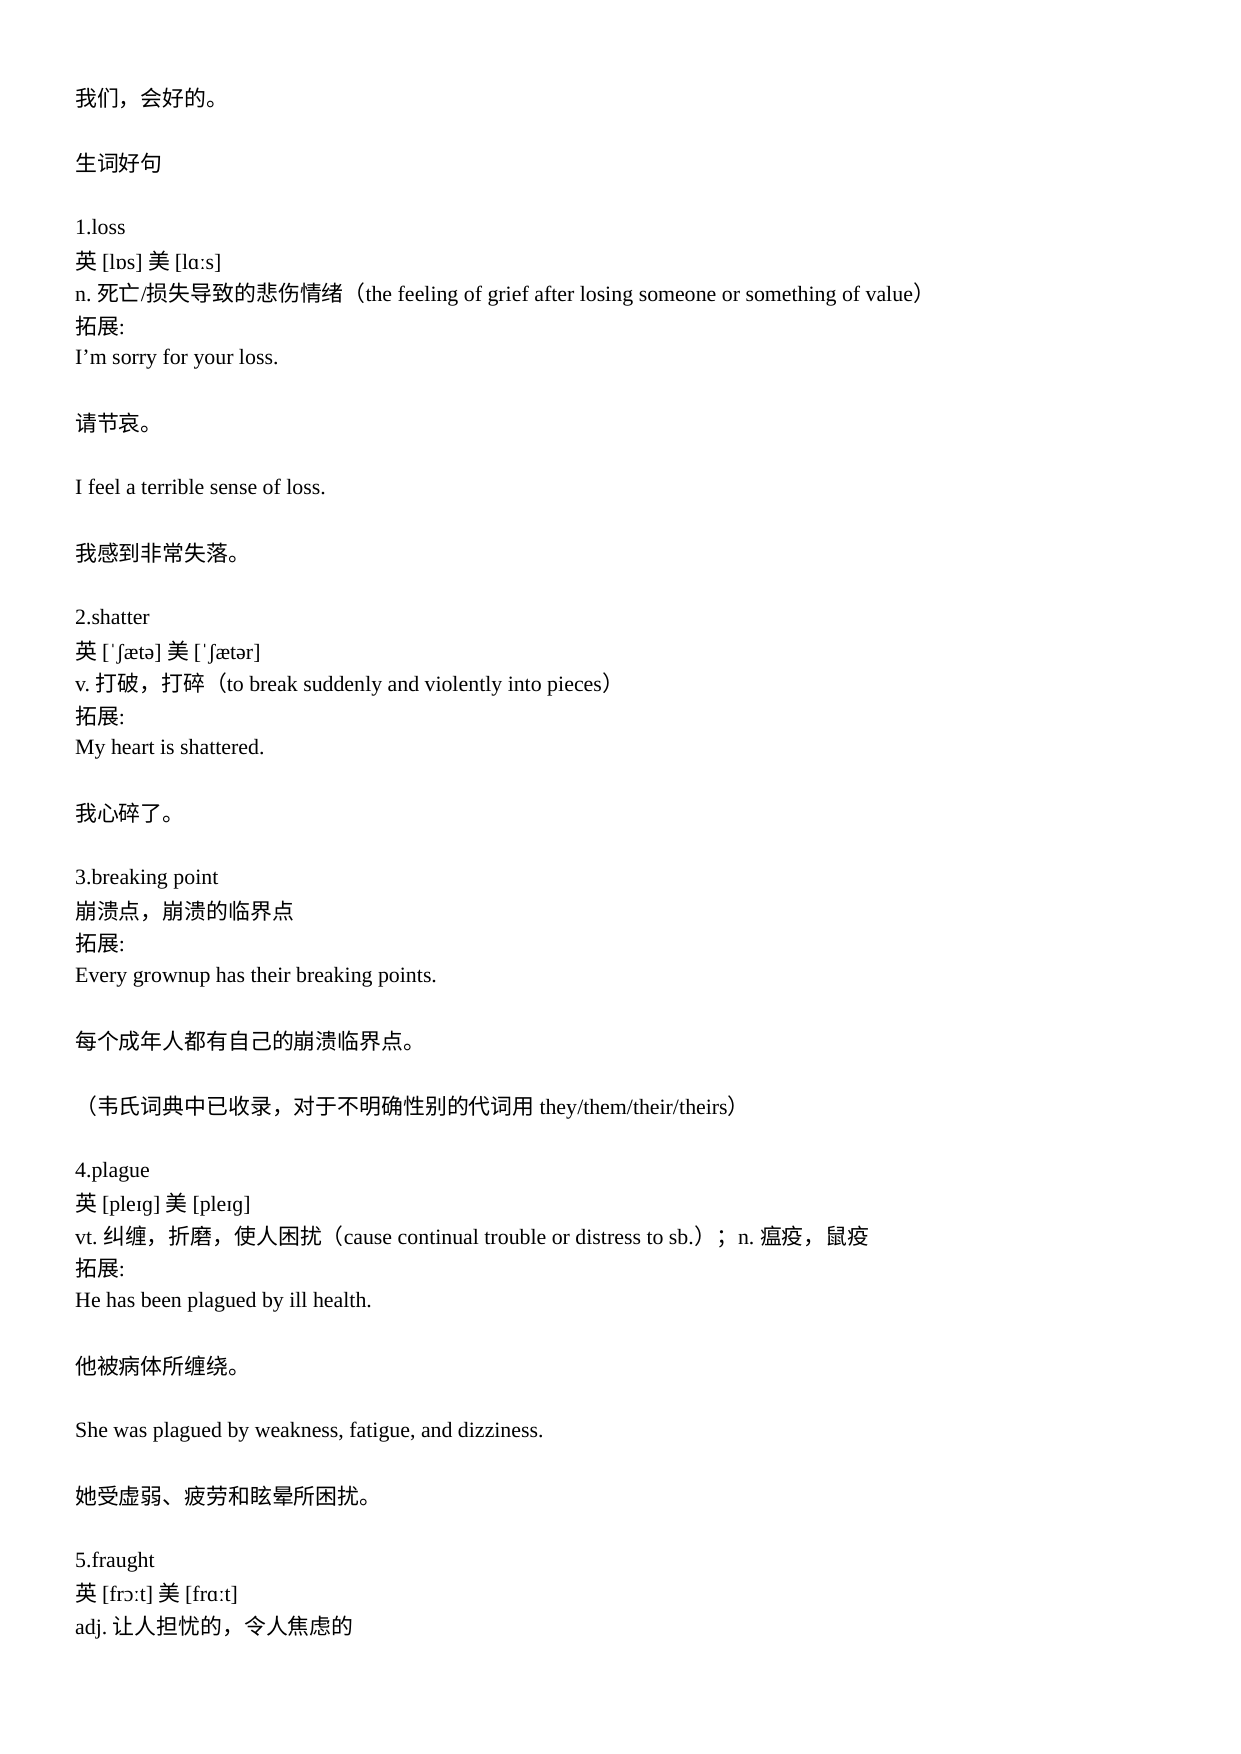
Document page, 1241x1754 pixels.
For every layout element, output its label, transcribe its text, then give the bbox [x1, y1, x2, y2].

text 英 [ˈʃætə] 美 [ˈʃætər] [75, 633, 1165, 666]
text 她受虚弱、疲劳和眩晕所困扰。 [75, 1478, 1165, 1511]
text （韦氏词典中已收录，对于不明确性别的代词用 they/them/their/theirs） [75, 1088, 1165, 1121]
text I feel a terrible sense of loss. [75, 471, 1165, 503]
text v. 打破，打碎（to break suddenly and violently into pieces） [75, 666, 1165, 698]
text She was plagued by weakness, fatigue, and dizziness. [75, 1413, 1165, 1446]
text 3.breaking point [75, 861, 1165, 893]
text 我们，会好的。 [75, 81, 1165, 113]
text 英 [lɒs] 美 [lɑːs] [75, 243, 1165, 276]
text adj. 让人担忧的，令人焦虑的 [75, 1608, 1165, 1641]
text 拓展: [75, 926, 1165, 958]
text 生词好句 [75, 146, 1165, 178]
text Every grownup has their breaking points. [75, 958, 1165, 991]
text n. 死亡/损失导致的悲伤情绪（the feeling of grief after losing someone or something of value） [75, 276, 1165, 308]
text 我感到非常失落。 [75, 536, 1165, 568]
text 4.plague [75, 1153, 1165, 1186]
text 拓展: [75, 698, 1165, 731]
text 拓展: [75, 1251, 1165, 1283]
text He has been plagued by ill health. [75, 1283, 1165, 1316]
text My heart is shattered. [75, 731, 1165, 763]
text vt. 纠缠，折磨，使人困扰（cause continual trouble or distress to sb.）；n. 瘟疫，鼠疫 [75, 1218, 1165, 1251]
text 我心碎了。 [75, 796, 1165, 828]
text 每个成年人都有自己的崩溃临界点。 [75, 1023, 1165, 1056]
text 英 [frɔːt] 美 [frɑːt] [75, 1576, 1165, 1608]
text 1.loss [75, 211, 1165, 243]
text 请节哀。 [75, 406, 1165, 438]
text I’m sorry for your loss. [75, 341, 1165, 373]
text 拓展: [75, 308, 1165, 341]
text 2.shatter [75, 601, 1165, 633]
text 崩溃点，崩溃的临界点 [75, 893, 1165, 926]
text 他被病体所缠绕。 [75, 1348, 1165, 1381]
text 英 [pleɪɡ] 美 [pleɪɡ] [75, 1186, 1165, 1218]
text 5.fraught [75, 1543, 1165, 1576]
